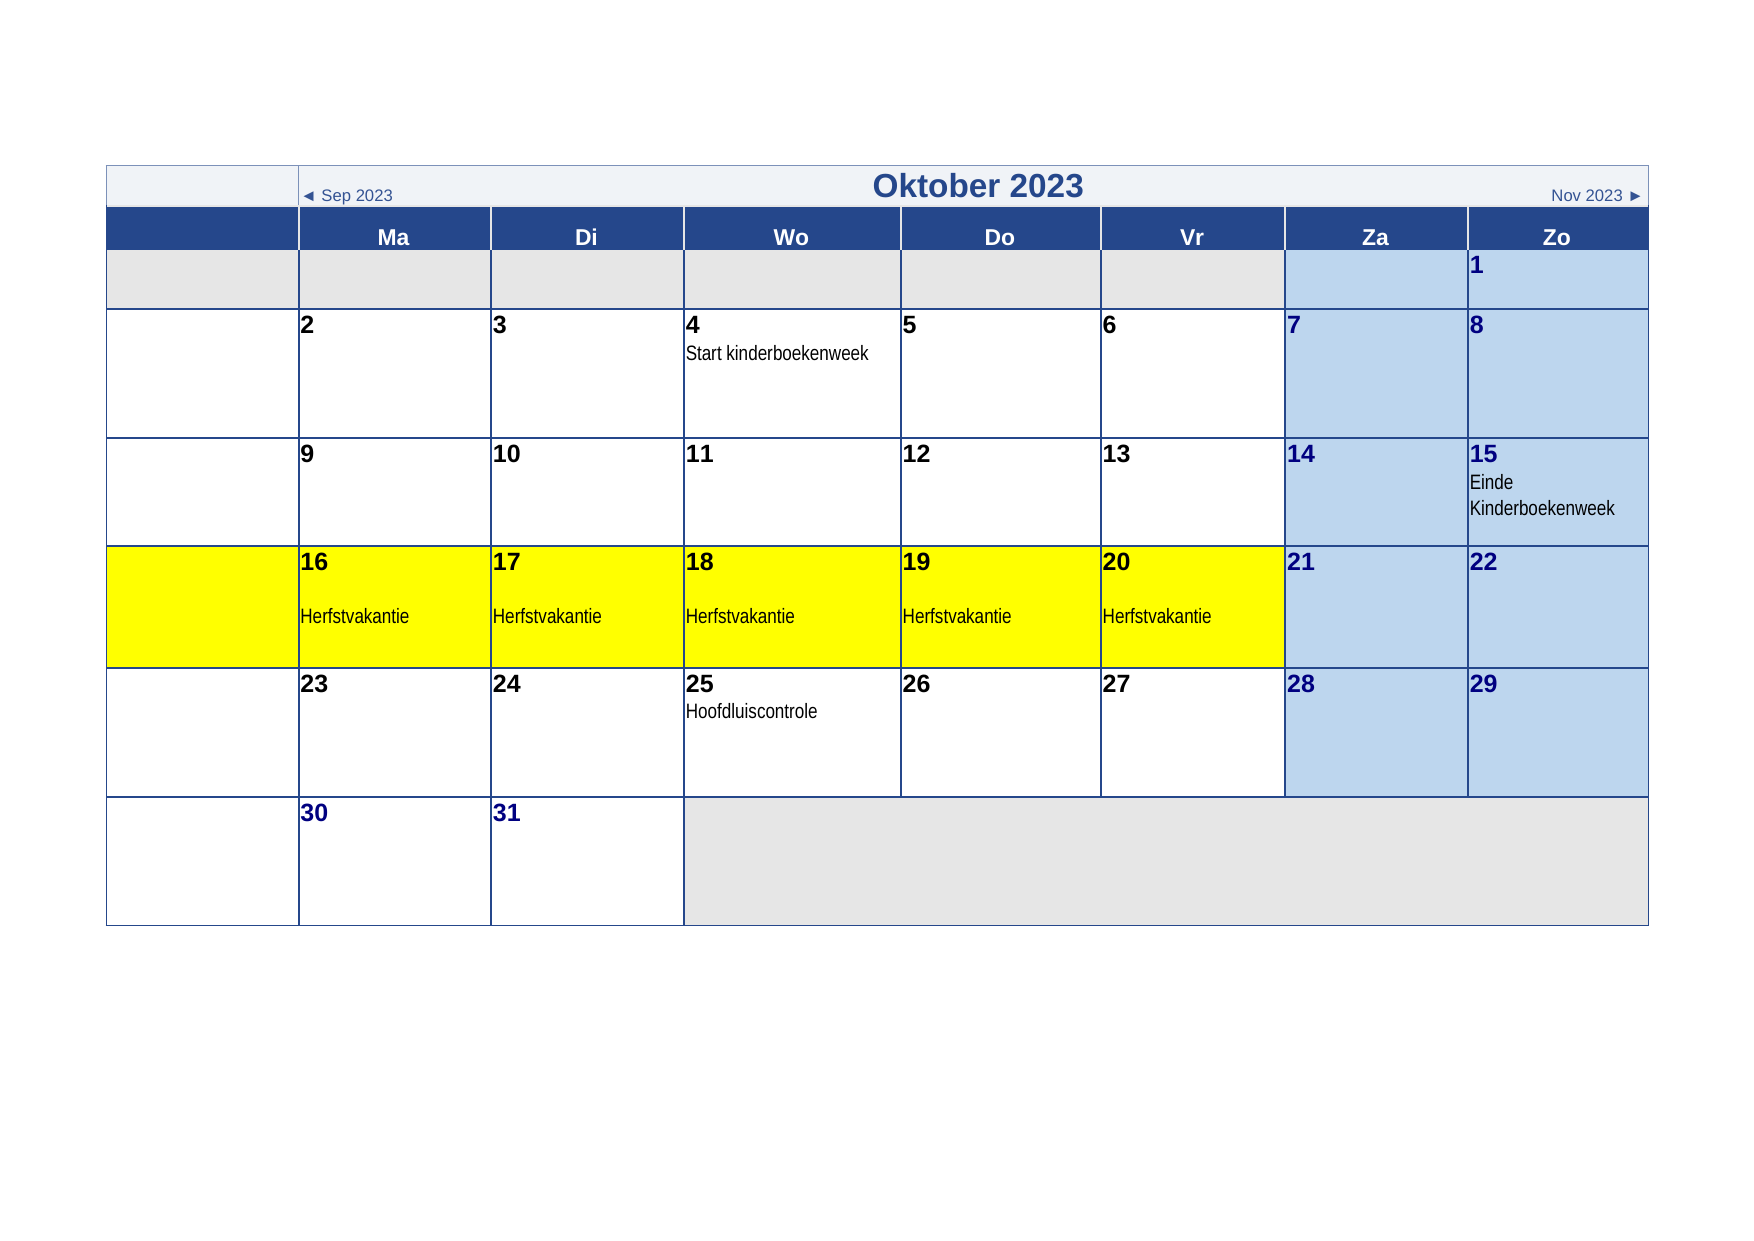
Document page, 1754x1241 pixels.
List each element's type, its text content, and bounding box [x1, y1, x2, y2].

table_cell 5 [902, 310, 1100, 437]
table_cell 3 [492, 310, 683, 437]
table_cell [685, 798, 1648, 925]
table_cell [107, 547, 298, 667]
table_cell Ma [300, 207, 490, 250]
table_cell 25 Hoofdluiscontrole [685, 669, 900, 796]
table_cell 7 [1286, 310, 1467, 437]
table_cell [902, 250, 1100, 308]
table_cell 26 [902, 669, 1100, 796]
table_cell 4 Start kinderboekenweek [685, 310, 900, 437]
table_cell 9 [300, 439, 490, 545]
table_cell 24 [492, 669, 683, 796]
table_cell Vr [1102, 207, 1284, 250]
table_cell Wo [685, 207, 900, 250]
table_cell [1102, 250, 1284, 308]
table_cell [107, 310, 298, 437]
table_cell Di [492, 207, 683, 250]
table_cell 19 Herfstvakantie [902, 547, 1100, 667]
table_cell 27 [1102, 669, 1284, 796]
table_cell [685, 250, 900, 308]
table_cell [492, 250, 683, 308]
table_cell 13 [1102, 439, 1284, 545]
table_cell Do [902, 207, 1100, 250]
table_cell 22 [1469, 547, 1648, 667]
table_cell [300, 250, 490, 308]
table_header Oktober 2023 [491, 166, 1468, 205]
table_cell 16 Herfstvakantie [300, 547, 490, 667]
table_cell 17 Herfstvakantie [492, 547, 683, 667]
table_cell 28 [1286, 669, 1467, 796]
table_cell 1 [1469, 250, 1648, 308]
table_cell [1286, 250, 1467, 308]
table_cell [107, 207, 298, 250]
table_header Nov 2023 ► [1468, 166, 1648, 205]
table_cell 21 [1286, 547, 1467, 667]
table_cell 10 [492, 439, 683, 545]
table_cell 15 Einde Kinderboekenweek [1469, 439, 1648, 545]
table_header ◄ Sep 2023 [299, 166, 491, 205]
table_cell 11 [685, 439, 900, 545]
table_cell [107, 669, 298, 796]
table_cell 14 [1286, 439, 1467, 545]
table_cell 8 [1469, 310, 1648, 437]
table_cell 6 [1102, 310, 1284, 437]
table_cell 30 [300, 798, 490, 925]
table_cell 29 [1469, 669, 1648, 796]
table_cell 2 [300, 310, 490, 437]
table_cell 12 [902, 439, 1100, 545]
table_cell [107, 439, 298, 545]
table_cell [107, 798, 298, 925]
table_cell 20 Herfstvakantie [1102, 547, 1284, 667]
table_cell Za [1286, 207, 1467, 250]
table_cell 23 [300, 669, 490, 796]
table_header [107, 166, 298, 205]
table_cell [107, 250, 298, 308]
table_cell 18 Herfstvakantie [685, 547, 900, 667]
table_cell 31 [492, 798, 683, 925]
table_cell Zo [1469, 207, 1648, 250]
